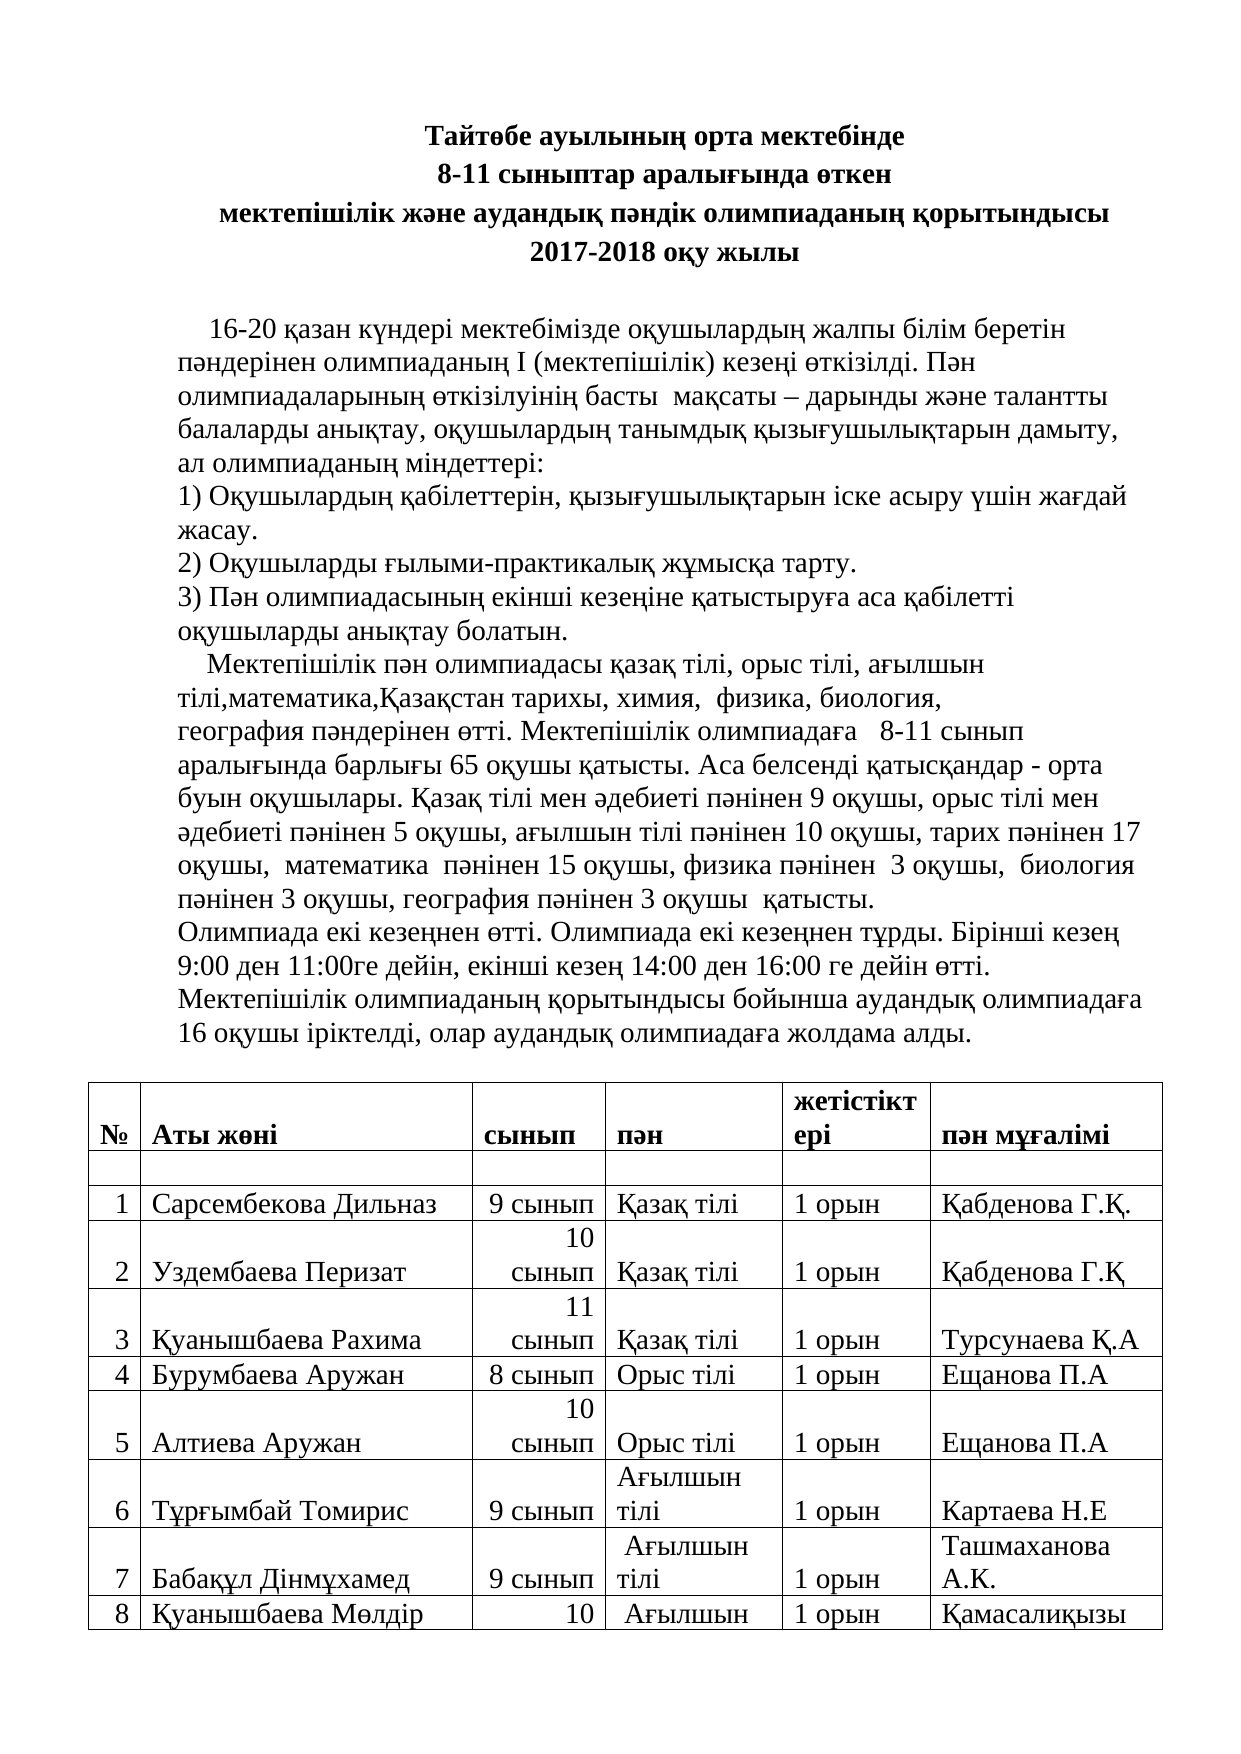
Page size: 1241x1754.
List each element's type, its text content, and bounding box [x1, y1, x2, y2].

table_cell 1 орын [783, 1460, 930, 1527]
table_cell 9 сынып [473, 1186, 605, 1219]
table_cell 4 [89, 1357, 140, 1390]
table_cell Тұрғымбай Томирис [141, 1460, 472, 1527]
table_cell Орыс тілі [606, 1357, 782, 1390]
table_header сынып [473, 1083, 605, 1150]
table_cell 8 сынып [473, 1357, 605, 1390]
table_cell 1 орын [783, 1221, 930, 1288]
table_cell Қазақ тілі [606, 1289, 782, 1356]
table_cell 1 орын [783, 1357, 930, 1390]
table_cell Бурумбаева Аружан [141, 1357, 472, 1390]
table_cell 1 орын [783, 1528, 930, 1595]
table_cell 10 сынып [473, 1221, 605, 1288]
table_cell Қуанышбаева Мөлдір [141, 1596, 472, 1629]
table_header пән [606, 1083, 782, 1150]
table_header пән мұғалімі [931, 1083, 1162, 1150]
table_header № [89, 1083, 140, 1150]
table_cell 10 сынып [473, 1596, 605, 1629]
table_cell Ещанова П.А [931, 1391, 1162, 1458]
table_cell 10 сынып [473, 1391, 605, 1458]
table_cell [89, 1151, 140, 1185]
table_cell Ағылшын тілі [606, 1460, 782, 1527]
table_cell Турсунаева Қ.А [931, 1289, 1162, 1356]
table_cell 9 сынып [473, 1528, 605, 1595]
text Мектепішілік пән олимпиадасы қазақ тілі, орыс тілі, ағылшын тілі,математика,Қазақстан тарихы, химия, физика, биология, география пәндерінен өтті. Мектепішілік олимпиадаға 8-11 сынып аралығында барлығы 65 оқушы қатысты. Аса белсенді қатысқандар - орта буын оқушылары. Қазақ тілі мен әдебиеті пәнінен 9 оқушы, орыс тілі мен әдебиеті пәнінен 5 оқушы, ағылшын тілі пәнінен 10 оқушы, тарих пәнінен 17 оқушы, математика пәнінен 15 оқушы, физика пәнінен 3 оқушы, биология пәнінен 3 оқушы, география пәнінен 3 оқушы қатысты. [177, 646, 1152, 914]
table_cell 9 сынып [473, 1460, 605, 1527]
table_cell 6 [89, 1460, 140, 1527]
table_cell Қамасалиқызы Ә [931, 1596, 1162, 1629]
table_cell Сарсембекова Дильназ [141, 1186, 472, 1219]
text 2017-2018 оқу жылы [177, 234, 1152, 267]
table_cell Ағылшын тілі [606, 1528, 782, 1595]
table_cell [606, 1151, 782, 1185]
table_cell Қабденова Г.Қ [931, 1221, 1162, 1288]
table_cell Орыс тілі [606, 1391, 782, 1458]
text мектепішілік және аудандық пәндік олимпиаданың қорытындысы [177, 195, 1152, 229]
text Тайтөбе ауылының орта мектебінде [177, 118, 1152, 152]
table_header жетістіктері [783, 1083, 930, 1150]
table_cell [931, 1151, 1162, 1185]
table_cell Қуанышбаева Рахима [141, 1289, 472, 1356]
table_cell [783, 1151, 930, 1185]
table_cell Қазақ тілі [606, 1221, 782, 1288]
text 3) Пән олимпиадасының екінші кезеңіне қатыстыруға аса қабілетті оқушыларды анықтау болатын. [177, 579, 1152, 646]
table_cell Алтиева Аружан [141, 1391, 472, 1458]
table_cell 5 [89, 1391, 140, 1458]
table_cell Қазақ тілі [606, 1186, 782, 1219]
text 1) Оқушылардың қабілеттерін, қызығушылықтарын іске асыру үшін жағдай жасау. [177, 478, 1152, 546]
table_cell 1 орын [783, 1391, 930, 1458]
table_cell Бабақұл Дінмұхамед [141, 1528, 472, 1595]
table_cell 3 [89, 1289, 140, 1356]
table_cell 1 орын [783, 1186, 930, 1219]
table_cell [141, 1151, 472, 1185]
text Олимпиада екі кезеңнен өтті. Олимпиада екі кезеңнен тұрды. Бірінші кезең 9:00 ден 11:00ге дейін, екінші кезең 14:00 ден 16:00 ге дейін өтті. Мектепішілік олимпиаданың қорытындысы бойынша аудандық олимпиадаға 16 оқушы іріктелді, олар аудандық олимпиадаға жолдама алды. [177, 914, 1152, 1049]
table_cell Ағылшын тілі [606, 1596, 782, 1629]
table_cell 1 [89, 1186, 140, 1219]
table_cell 11 сынып [473, 1289, 605, 1356]
table_cell 1 орын [783, 1596, 930, 1629]
table_cell Картаева Н.Е [931, 1460, 1162, 1527]
table_header Аты жөні [141, 1083, 472, 1150]
table_cell Уздембаева Перизат [141, 1221, 472, 1288]
text 8-11 сыныптар аралығында өткен [177, 157, 1152, 190]
text 2) Оқушыларды ғылыми-практикалық жұмысқа тарту. [177, 546, 1152, 579]
table_cell 7 [89, 1528, 140, 1595]
table_cell 8 [89, 1596, 140, 1629]
table_cell Ещанова П.А [931, 1357, 1162, 1390]
table_cell [473, 1151, 605, 1185]
table_cell Қабденова Г.Қ. [931, 1186, 1162, 1219]
table_cell Ташмаханова А.К. [931, 1528, 1162, 1595]
text 16-20 қазан күндері мектебімізде оқушылардың жалпы білім беретін пәндерінен олимпиаданың І (мектепішілік) кезеңі өткізілді. Пән олимпиадаларының өткізілуінің басты мақсаты – дарынды және талантты балаларды анықтау, оқушылардың танымдық қызығушылықтарын дамыту, ал олимпиаданың міндеттері: [177, 311, 1152, 478]
table_cell 2 [89, 1221, 140, 1288]
table_cell 1 орын [783, 1289, 930, 1356]
